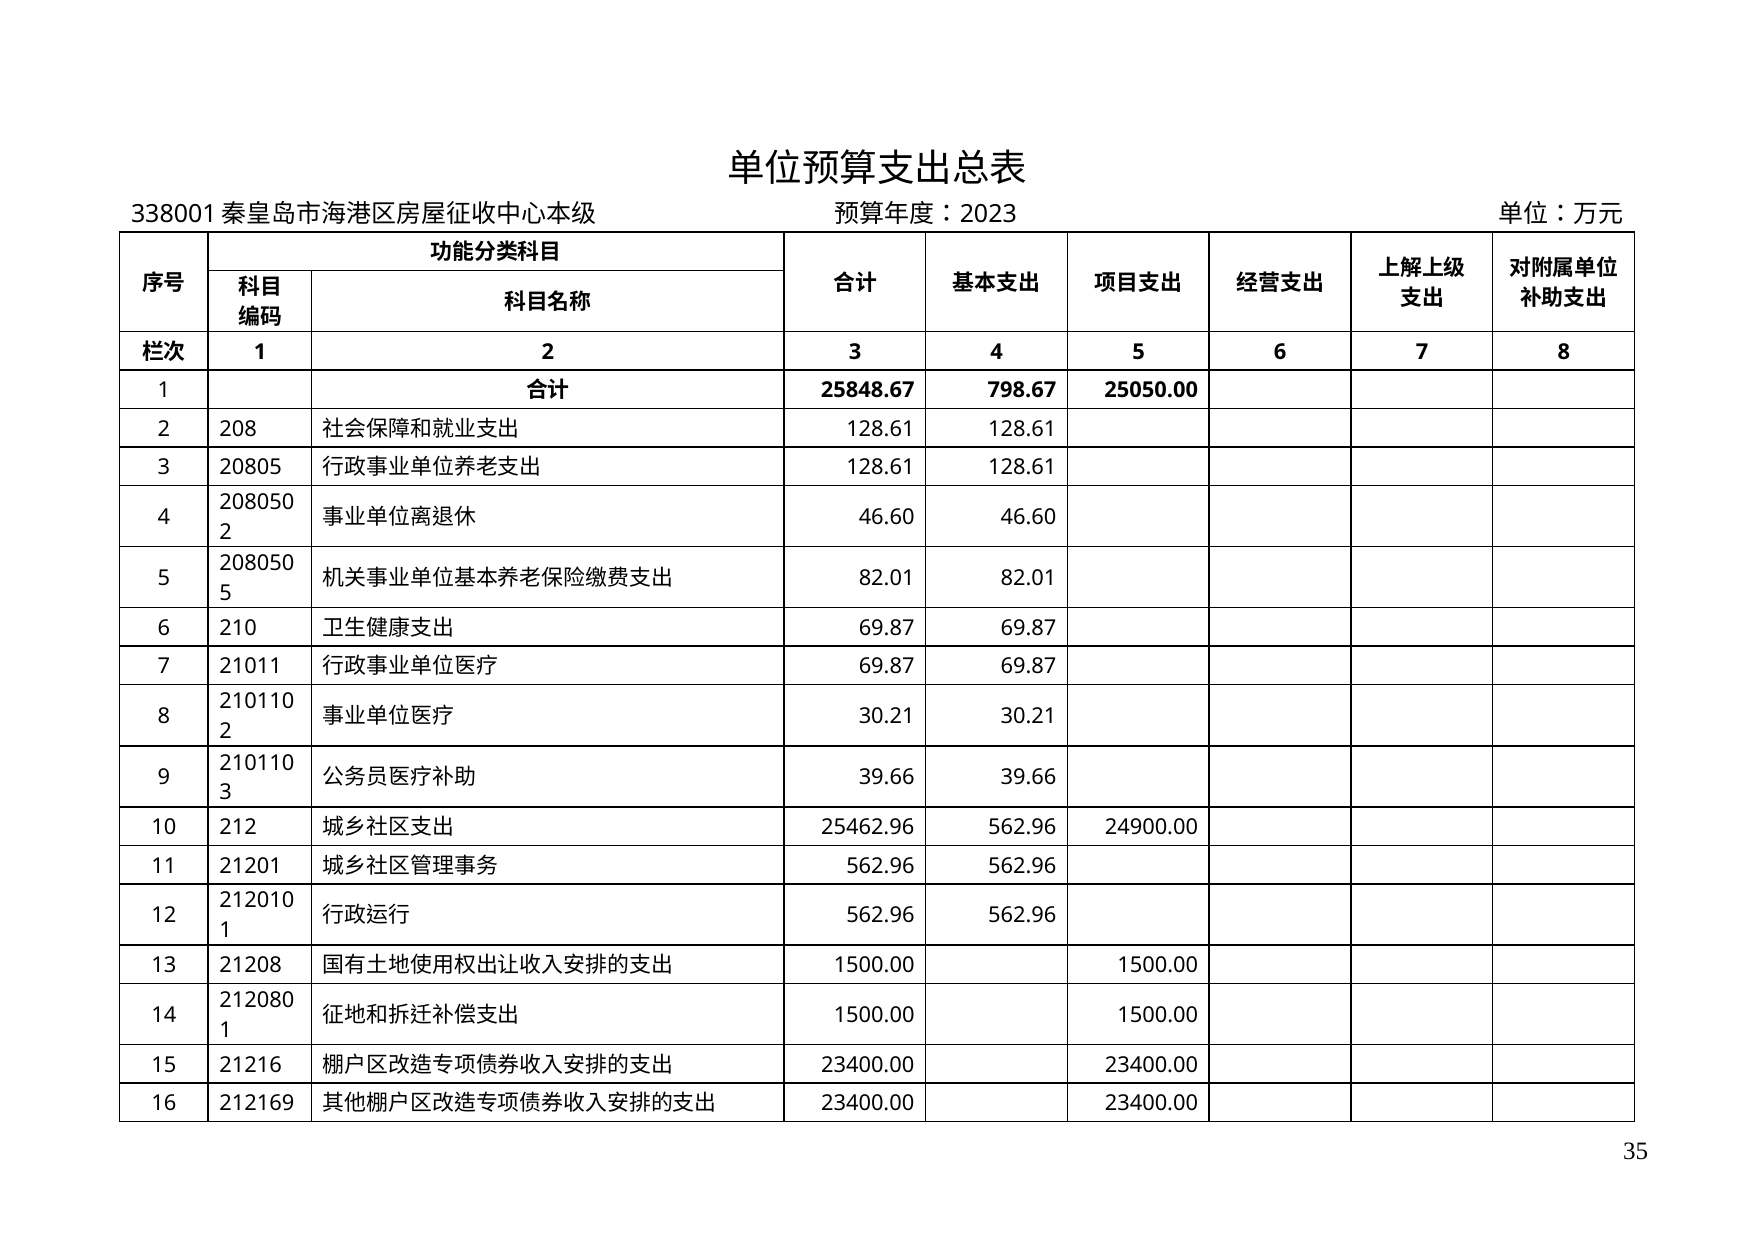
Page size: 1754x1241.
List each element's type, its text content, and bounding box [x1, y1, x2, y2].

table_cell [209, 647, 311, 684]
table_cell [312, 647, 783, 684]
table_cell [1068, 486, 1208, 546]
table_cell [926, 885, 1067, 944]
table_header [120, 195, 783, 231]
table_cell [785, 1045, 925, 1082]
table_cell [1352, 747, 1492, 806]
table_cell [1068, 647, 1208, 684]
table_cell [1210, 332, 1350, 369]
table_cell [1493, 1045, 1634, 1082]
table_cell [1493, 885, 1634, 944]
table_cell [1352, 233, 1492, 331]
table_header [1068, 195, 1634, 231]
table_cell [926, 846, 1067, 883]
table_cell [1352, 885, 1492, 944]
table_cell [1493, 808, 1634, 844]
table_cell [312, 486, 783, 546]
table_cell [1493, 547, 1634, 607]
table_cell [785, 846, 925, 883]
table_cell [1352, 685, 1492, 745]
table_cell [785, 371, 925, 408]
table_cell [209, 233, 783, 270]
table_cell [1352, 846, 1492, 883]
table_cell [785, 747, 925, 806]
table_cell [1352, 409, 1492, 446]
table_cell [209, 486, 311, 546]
text 单位预算支出总表 [106, 142, 1648, 193]
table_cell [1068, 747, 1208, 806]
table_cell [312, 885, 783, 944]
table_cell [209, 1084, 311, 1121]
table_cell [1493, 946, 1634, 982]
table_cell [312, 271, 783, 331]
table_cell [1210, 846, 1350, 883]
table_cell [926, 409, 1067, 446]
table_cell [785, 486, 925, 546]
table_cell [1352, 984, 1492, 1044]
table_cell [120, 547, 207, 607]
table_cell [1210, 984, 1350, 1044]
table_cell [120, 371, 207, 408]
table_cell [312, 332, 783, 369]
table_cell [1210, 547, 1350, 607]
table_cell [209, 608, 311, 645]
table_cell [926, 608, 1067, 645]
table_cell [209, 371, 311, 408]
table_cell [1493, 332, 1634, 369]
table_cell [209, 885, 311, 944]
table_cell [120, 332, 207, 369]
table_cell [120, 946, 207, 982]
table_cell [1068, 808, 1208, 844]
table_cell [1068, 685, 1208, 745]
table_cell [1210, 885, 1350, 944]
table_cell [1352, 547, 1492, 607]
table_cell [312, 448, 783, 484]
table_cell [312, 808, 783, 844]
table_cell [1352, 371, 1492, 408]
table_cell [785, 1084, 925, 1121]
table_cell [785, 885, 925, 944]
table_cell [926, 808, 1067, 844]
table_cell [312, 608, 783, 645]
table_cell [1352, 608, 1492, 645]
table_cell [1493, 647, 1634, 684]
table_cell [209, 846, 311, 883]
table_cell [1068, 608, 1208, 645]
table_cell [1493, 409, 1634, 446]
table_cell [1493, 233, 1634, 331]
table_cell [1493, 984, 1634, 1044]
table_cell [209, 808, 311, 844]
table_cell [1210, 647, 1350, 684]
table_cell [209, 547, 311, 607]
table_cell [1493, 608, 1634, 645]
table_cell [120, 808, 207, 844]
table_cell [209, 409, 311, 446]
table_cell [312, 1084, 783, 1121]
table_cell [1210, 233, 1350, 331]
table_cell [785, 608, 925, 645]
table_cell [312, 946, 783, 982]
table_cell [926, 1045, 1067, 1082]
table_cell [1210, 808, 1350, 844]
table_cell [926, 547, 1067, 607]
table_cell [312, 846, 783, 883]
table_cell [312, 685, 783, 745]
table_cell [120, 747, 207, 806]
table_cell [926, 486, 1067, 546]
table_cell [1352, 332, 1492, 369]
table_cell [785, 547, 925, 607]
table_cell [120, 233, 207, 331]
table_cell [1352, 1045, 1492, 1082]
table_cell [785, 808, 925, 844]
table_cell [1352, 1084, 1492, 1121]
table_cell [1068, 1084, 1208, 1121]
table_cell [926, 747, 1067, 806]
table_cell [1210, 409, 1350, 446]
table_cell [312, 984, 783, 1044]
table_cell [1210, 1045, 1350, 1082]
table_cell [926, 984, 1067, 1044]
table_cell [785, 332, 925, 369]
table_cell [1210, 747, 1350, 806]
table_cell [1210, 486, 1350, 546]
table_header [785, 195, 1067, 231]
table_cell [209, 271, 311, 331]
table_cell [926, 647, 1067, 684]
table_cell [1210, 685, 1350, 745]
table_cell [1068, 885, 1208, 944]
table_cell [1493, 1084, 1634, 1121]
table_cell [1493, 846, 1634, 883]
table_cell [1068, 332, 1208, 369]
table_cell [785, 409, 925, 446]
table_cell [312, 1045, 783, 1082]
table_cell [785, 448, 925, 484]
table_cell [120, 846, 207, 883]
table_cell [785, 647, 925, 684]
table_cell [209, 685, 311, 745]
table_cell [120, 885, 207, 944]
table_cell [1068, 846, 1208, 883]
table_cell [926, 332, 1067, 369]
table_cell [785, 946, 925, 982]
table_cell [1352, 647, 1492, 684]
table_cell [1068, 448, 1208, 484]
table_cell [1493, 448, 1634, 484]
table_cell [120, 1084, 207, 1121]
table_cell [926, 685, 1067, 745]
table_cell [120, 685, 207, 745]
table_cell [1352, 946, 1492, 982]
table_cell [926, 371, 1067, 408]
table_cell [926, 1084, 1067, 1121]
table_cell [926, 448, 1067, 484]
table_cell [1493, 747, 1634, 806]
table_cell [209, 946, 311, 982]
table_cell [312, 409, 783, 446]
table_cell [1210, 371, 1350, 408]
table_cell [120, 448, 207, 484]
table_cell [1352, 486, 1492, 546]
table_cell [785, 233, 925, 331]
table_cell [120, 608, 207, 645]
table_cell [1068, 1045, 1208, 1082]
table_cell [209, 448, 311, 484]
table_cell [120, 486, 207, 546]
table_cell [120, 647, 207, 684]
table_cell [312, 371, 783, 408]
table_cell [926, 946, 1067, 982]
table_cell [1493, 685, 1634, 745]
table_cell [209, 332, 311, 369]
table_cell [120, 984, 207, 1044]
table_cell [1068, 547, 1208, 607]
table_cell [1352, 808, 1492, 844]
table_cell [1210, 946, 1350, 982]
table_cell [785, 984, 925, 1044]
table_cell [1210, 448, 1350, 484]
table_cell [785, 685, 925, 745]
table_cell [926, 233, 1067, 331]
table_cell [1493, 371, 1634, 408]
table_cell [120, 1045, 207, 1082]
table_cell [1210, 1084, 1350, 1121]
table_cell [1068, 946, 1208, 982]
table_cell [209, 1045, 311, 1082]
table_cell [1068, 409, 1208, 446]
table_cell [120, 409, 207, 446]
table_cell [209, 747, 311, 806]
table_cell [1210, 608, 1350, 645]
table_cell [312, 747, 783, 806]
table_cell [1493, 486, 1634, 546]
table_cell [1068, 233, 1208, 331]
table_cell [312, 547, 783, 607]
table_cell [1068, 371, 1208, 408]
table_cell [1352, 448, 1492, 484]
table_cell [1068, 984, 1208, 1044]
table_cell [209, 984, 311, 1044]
